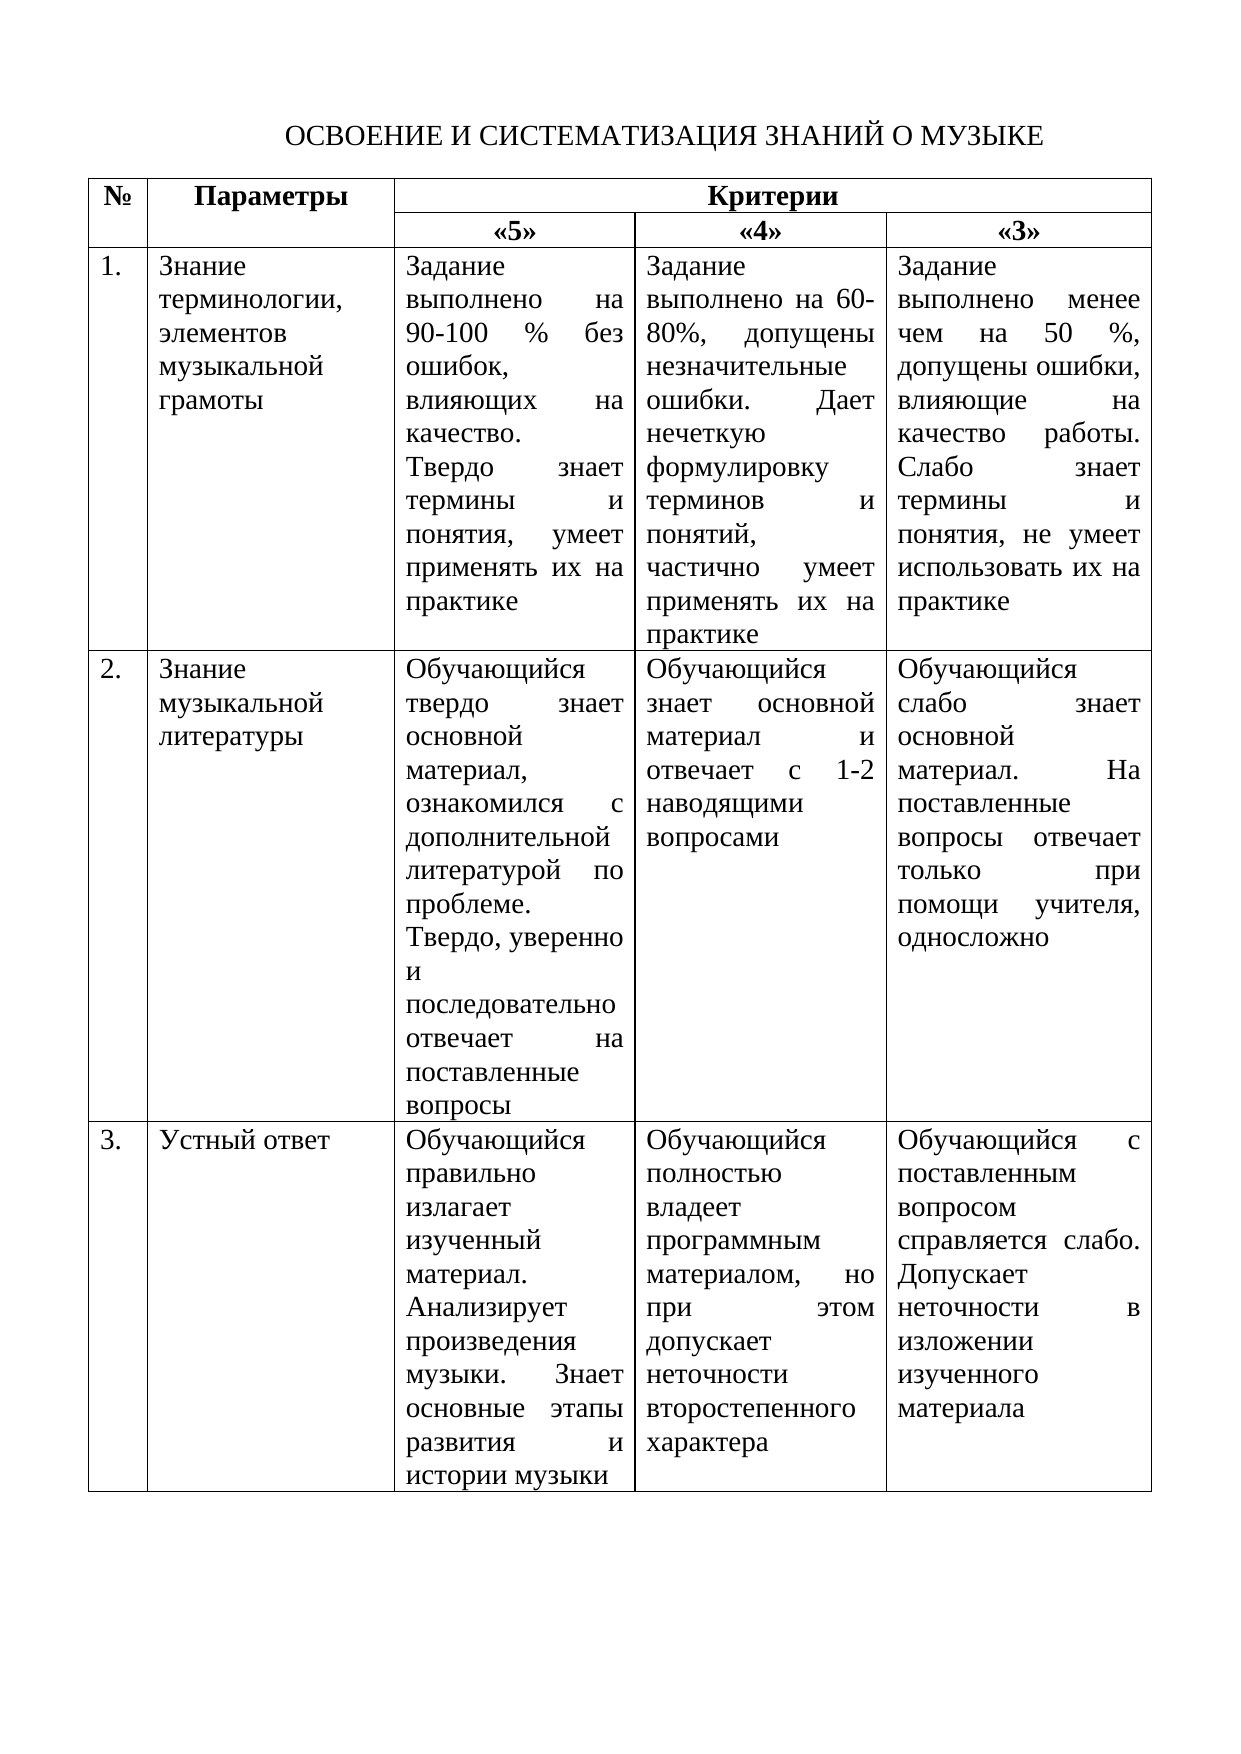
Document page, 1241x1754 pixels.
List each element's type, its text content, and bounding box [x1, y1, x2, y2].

table_cell «3» [887, 213, 1151, 247]
table_cell Обучающийся правильно излагает изученный материал. Анализирует произведения музыки. Знает основные этапы развития и истории музыки [395, 1122, 634, 1491]
table_cell Обучающийся с поставленным вопросом справляется слабо. Допускает неточности в изложении изученного материала [887, 1122, 1151, 1491]
table_cell Обучающийся знает основной материал и отвечает с 1-2 наводящими вопросами [636, 651, 886, 1121]
table_cell Задание выполнено на 60-80%, допущены незначительные ошибки. Дает нечеткую формулировку терминов и понятий, частично умеет применять их на практике [636, 248, 886, 650]
table_cell Знание музыкальной литературы [148, 651, 394, 1121]
table_cell Обучающийся слабо знает основной материал. На поставленные вопросы отвечает только при помощи учителя, односложно [887, 651, 1151, 1121]
table_cell «4» [636, 213, 886, 247]
table_cell 3. [89, 1122, 147, 1491]
table_cell Задание выполнено на 90-100 % без ошибок, влияющих на качество. Твердо знает термины и понятия, умеет применять их на практике [395, 248, 634, 650]
table_cell Устный ответ [148, 1122, 394, 1491]
table_header № [89, 179, 147, 247]
table_header Параметры [148, 179, 394, 247]
table_cell Знание терминологии, элементов музыкальной грамоты [148, 248, 394, 650]
table_cell «5» [395, 213, 634, 247]
table_cell Обучающийся полностью владеет программным материалом, но при этом допускает неточности второстепенного характера [636, 1122, 886, 1491]
table_cell 2. [89, 651, 147, 1121]
table_cell Обучающийся твердо знает основной материал, ознакомился с дополнительной литературой по проблеме. Твердо, уверенно и последовательно отвечает на поставленные вопросы [395, 651, 634, 1121]
table_cell Задание выполнено менее чем на 50 %, допущены ошибки, влияющие на качество работы. Слабо знает термины и понятия, не умеет использовать их на практике [887, 248, 1151, 650]
table_cell 1. [89, 248, 147, 650]
text ОСВОЕНИЕ И СИСТЕМАТИЗАЦИЯ ЗНАНИЙ О МУЗЫКЕ [177, 118, 1152, 152]
table_header Критерии [395, 179, 1151, 212]
